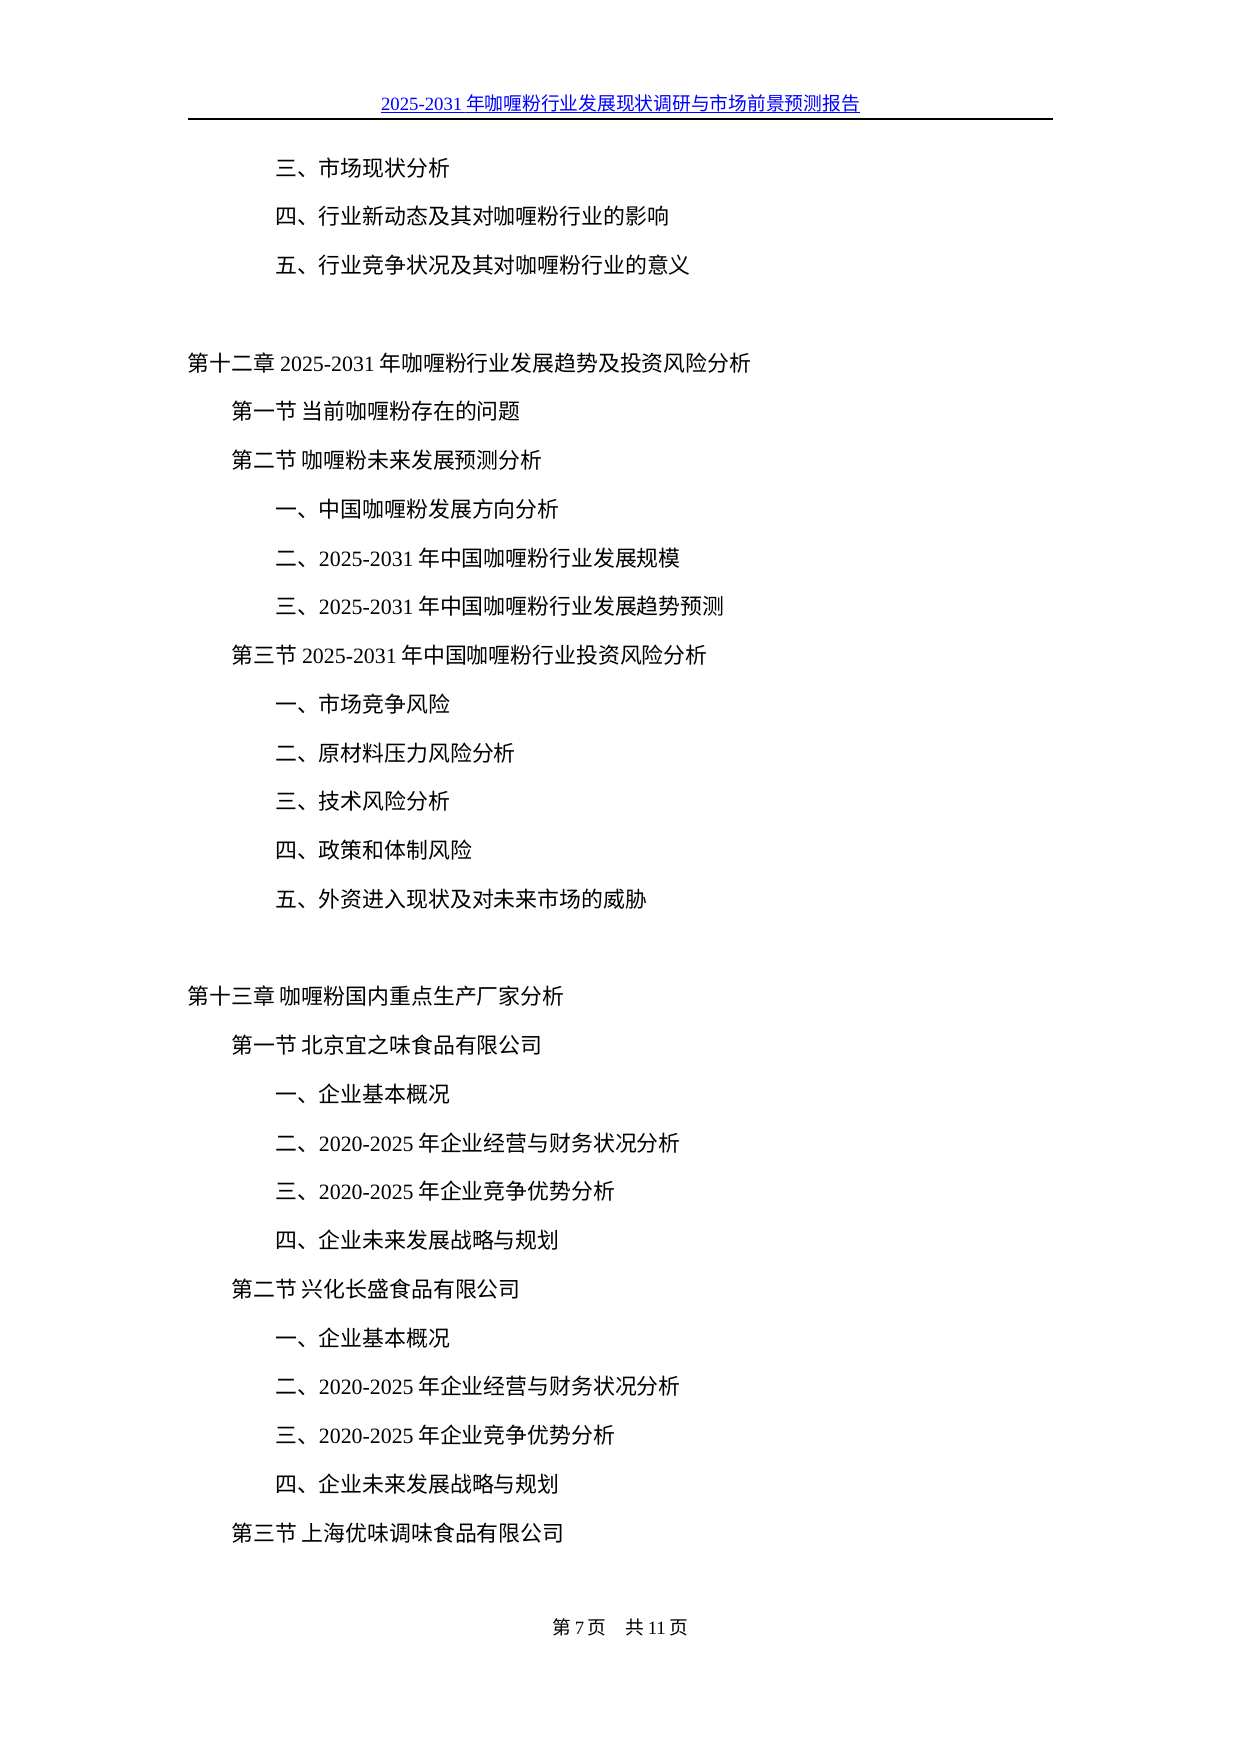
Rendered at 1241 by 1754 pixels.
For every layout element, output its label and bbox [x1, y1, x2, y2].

text [187, 150, 1053, 1548]
